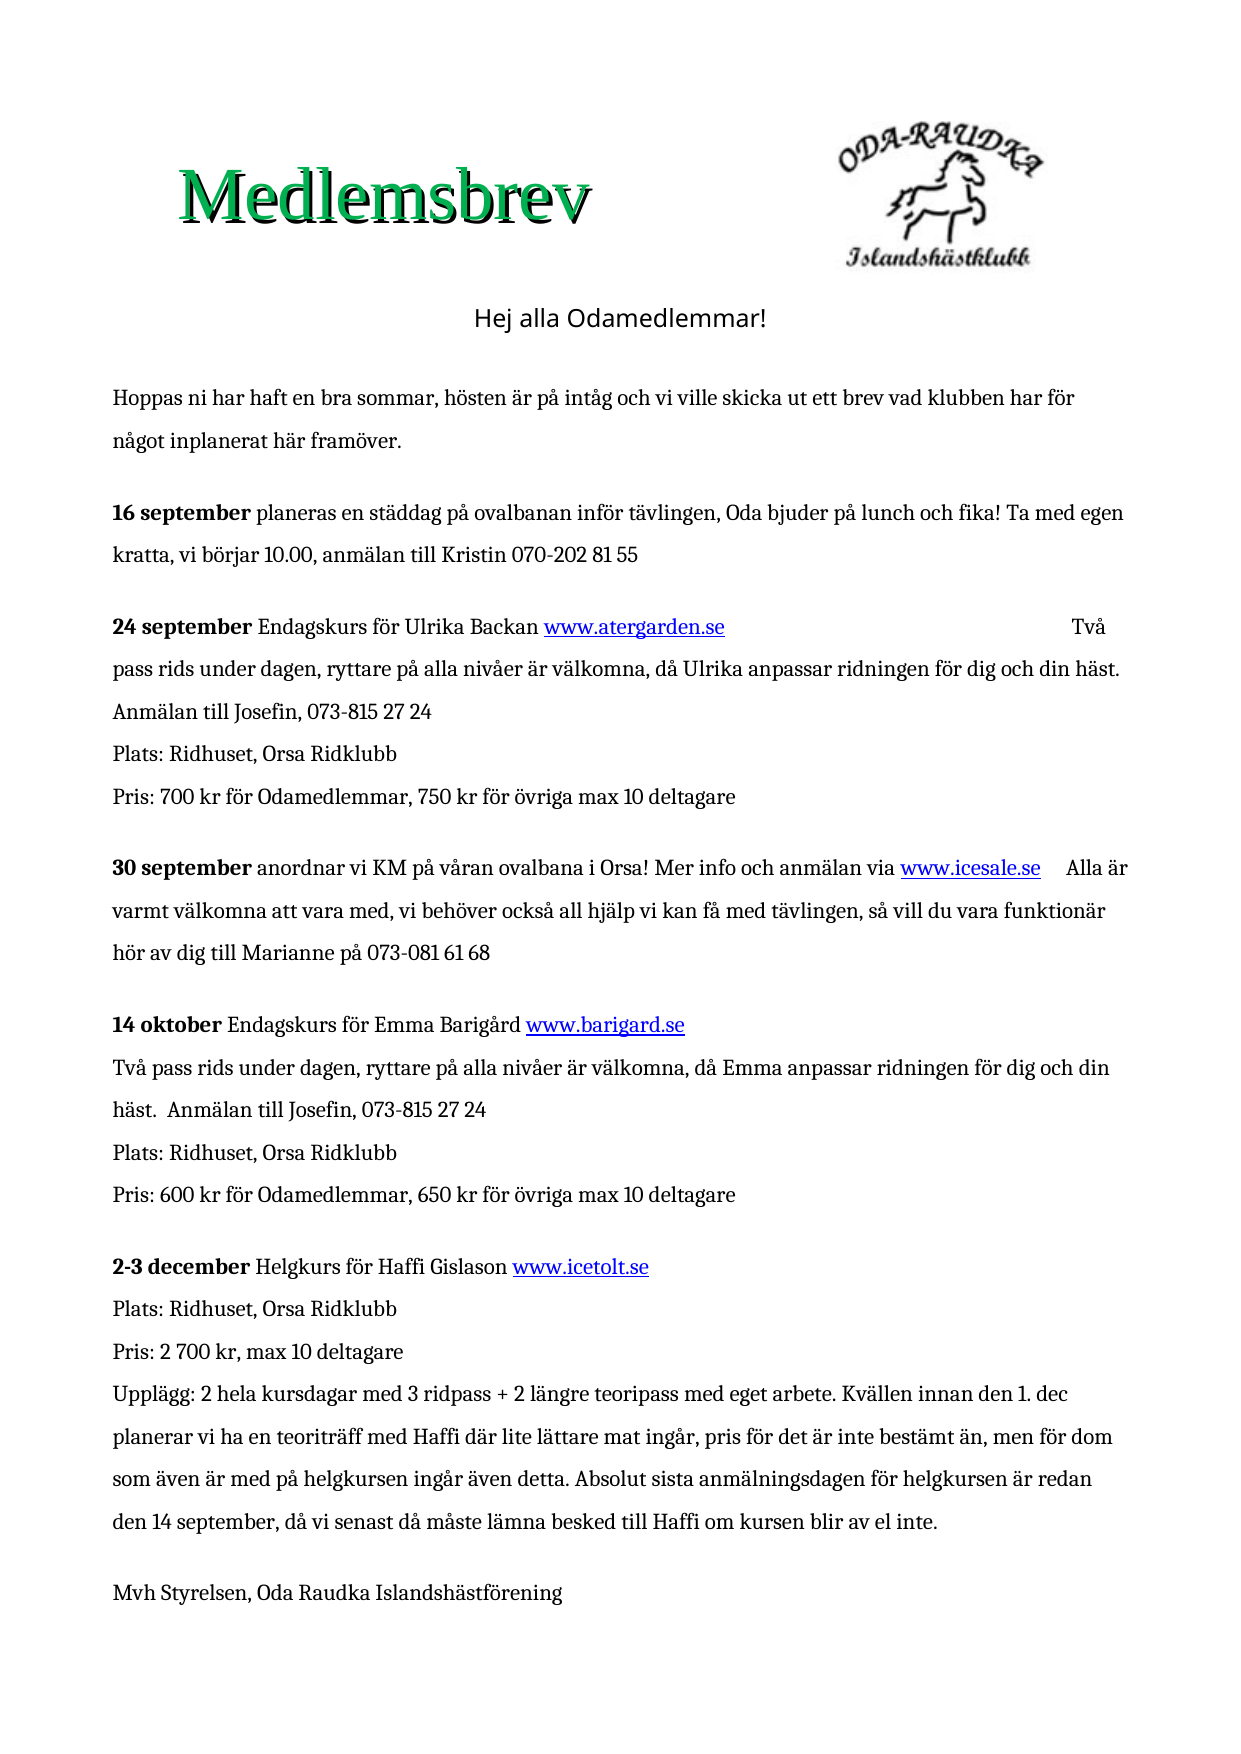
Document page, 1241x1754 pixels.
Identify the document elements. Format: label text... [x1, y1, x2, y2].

text 30 september anordnar vi KM på våran ovalbana i Orsa! Mer info och anmälan via www.icesale.se Alla är varmt välkomna att vara med, vi behöver också all hjälp vi kan få med tävlingen, så vill du vara funktionär hör av dig till Marianne på 073-081 61 68 [112, 839, 1128, 967]
text 2-3 december Helgkurs för Haffi Gislason www.icetolt.se Plats: Ridhuset, Orsa Ridklubb Pris: 2 700 kr, max 10 deltagare Upplägg: 2 hela kursdagar med 3 ridpass + 2 längre teoripass med eget arbete. Kvällen innan den 1. dec planerar vi ha en teoriträff med Haffi där lite lättare mat ingår, pris för det är inte bestämt än, men för dom som även är med på helgkursen ingår även detta. Absolut sista anmälningsdagen för helgkursen är redan den 14 september, då vi senast då måste lämna besked till Haffi om kursen blir av el inte. [112, 1237, 1128, 1535]
text Hej alla Odamedlemmar! [112, 301, 1128, 335]
text Hoppas ni har haft en bra sommar, hösten är på intåg och vi ville skicka ut ett brev vad klubben har för något inplanerat här framöver. [112, 369, 1128, 454]
text 14 oktober Endagskurs för Emma Barigård www.barigard.se Två pass rids under dagen, ryttare på alla nivåer är välkomna, då Emma anpassar ridningen för dig och din häst. Anmälan till Josefin, 073-815 27 24 Plats: Ridhuset, Orsa Ridklubb Pris: 600 kr för Odamedlemmar, 650 kr för övriga max 10 deltagare [112, 996, 1128, 1208]
picture [835, 109, 1050, 289]
text 16 september planeras en städdag på ovalbanan inför tävlingen, Oda bjuder på lunch och fika! Ta med egen kratta, vi börjar 10.00, anmälan till Kristin 070-202 81 55 [112, 483, 1128, 568]
text Mvh Styrelsen, Oda Raudka Islandshästförening [112, 1564, 1128, 1607]
text 24 september Endagskurs för Ulrika Backan www.atergarden.se Två pass rids under dagen, ryttare på alla nivåer är välkomna, då Ulrika anpassar ridningen för dig och din häst. Anmälan till Josefin, 073-815 27 24 Plats: Ridhuset, Orsa Ridklubb Pris: 700 kr för Odamedlemmar, 750 kr för övriga max 10 deltagare [112, 597, 1128, 810]
